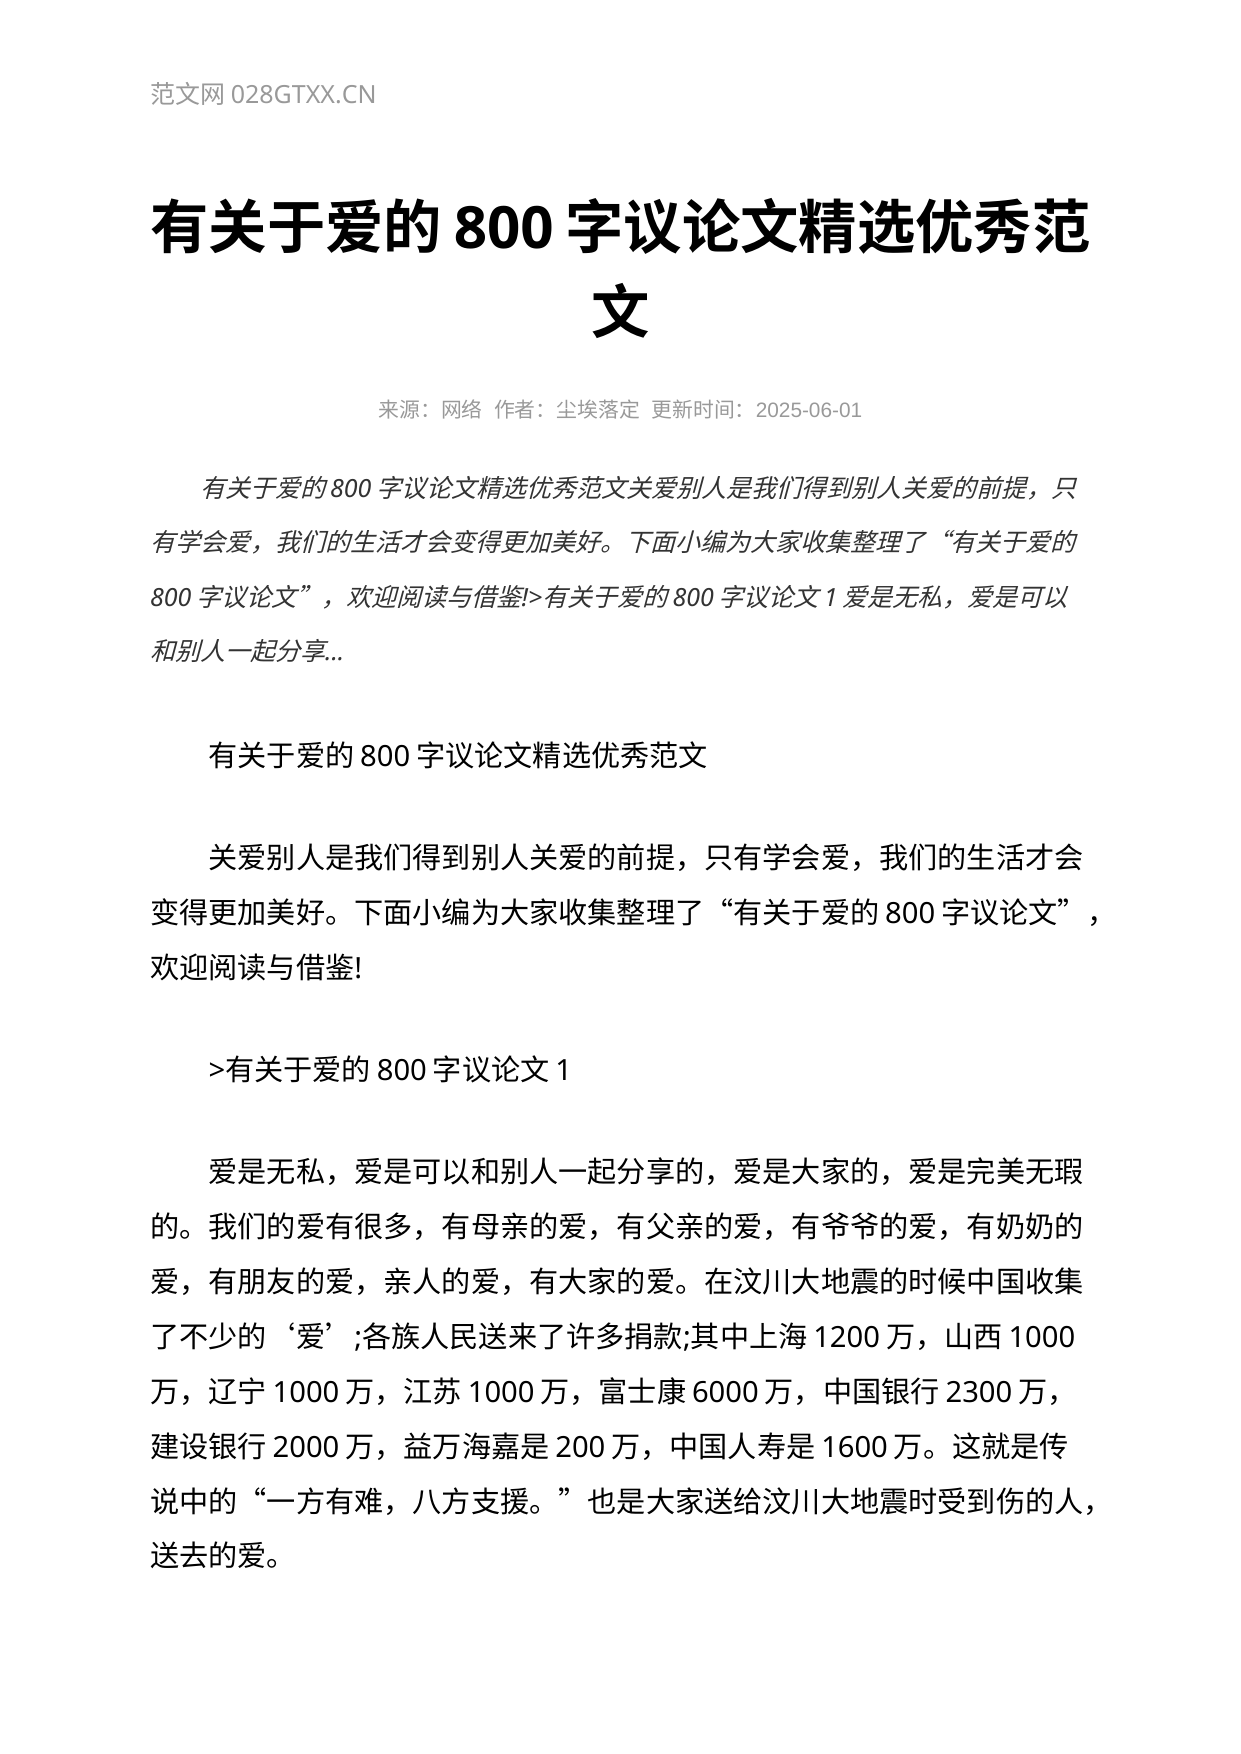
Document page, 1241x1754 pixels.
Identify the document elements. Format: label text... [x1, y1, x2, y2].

text 有关于爱的800字议论文精选优秀范文 [150, 733, 1090, 775]
text 来源：网络 作者：尘埃落定 更新时间：2025-06-01 [150, 397, 1090, 421]
text 关爱别人是我们得到别人关爱的前提，只有学会爱，我们的生活才会变得更加美好。下面小编为大家收集整理了“有关于爱的800字议论文”，欢迎阅读与借鉴! [150, 834, 1090, 987]
text >有关于爱的800字议论文1 [150, 1046, 1090, 1089]
text 爱是无私，爱是可以和别人一起分享的，爱是大家的，爱是完美无瑕的。我们的爱有很多，有母亲的爱，有父亲的爱，有爷爷的爱，有奶奶的爱，有朋友的爱，亲人的爱，有大家的爱。在汶川大地震的时候中国收集了不少的‘爱’;各族人民送来了许多捐款;其中上海1200万，山西1000万，辽宁1000万，江苏1000万，富士康6000万，中国银行2300万，建设银行2000万，益万海嘉是200万，中国人寿是1600万。这就是传说中的“一方有难，八方支援。”也是大家送给汶川大地震时受到伤的人，送去的爱。 [150, 1148, 1090, 1575]
text 有关于爱的800字议论文精选优秀范文关爱别人是我们得到别人关爱的前提，只有学会爱，我们的生活才会变得更加美好。下面小编为大家收集整理了“有关于爱的800字议论文”，欢迎阅读与借鉴!>有关于爱的800字议论文1爱是无私，爱是可以和别人一起分享... [150, 468, 1090, 668]
subtitle 有关于爱的800字议论文精选优秀范文 [150, 181, 1090, 351]
